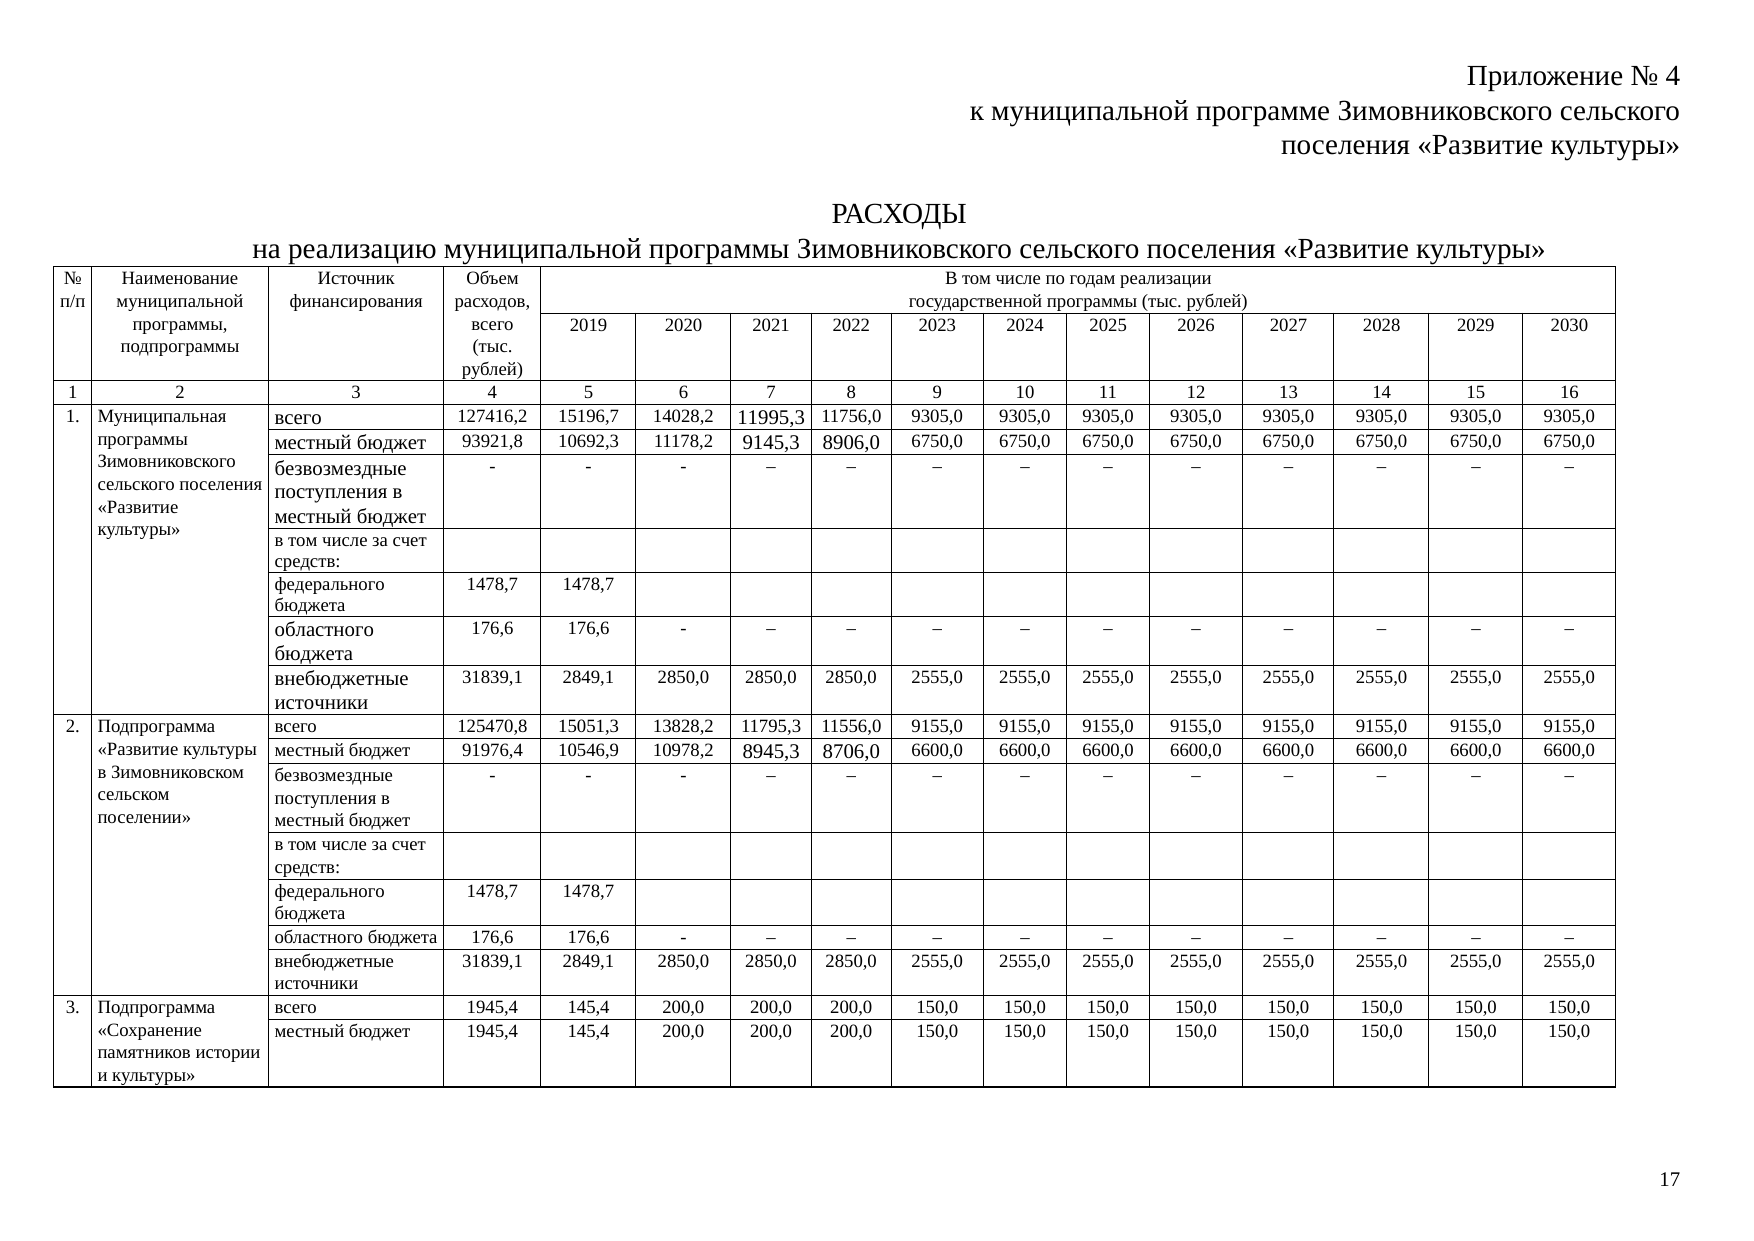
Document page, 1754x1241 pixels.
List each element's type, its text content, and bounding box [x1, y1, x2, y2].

table_cell – [1334, 455, 1428, 528]
table_cell 6600,0 [1150, 739, 1242, 763]
table_cell [1334, 880, 1428, 925]
table_cell 2022 [812, 314, 891, 380]
table_cell 8945,3 [731, 739, 811, 763]
table_cell [1523, 880, 1615, 925]
table_cell 200,0 [636, 996, 730, 1019]
table_header Объем расходов, всего (тыс. рублей) [444, 267, 540, 380]
table_cell 9155,0 [1150, 715, 1242, 738]
table_cell 9155,0 [1067, 715, 1149, 738]
table_cell областного бюджета [269, 617, 443, 665]
table_cell [812, 573, 891, 616]
table_cell 16 [1523, 381, 1615, 404]
table_cell [1334, 529, 1428, 572]
table_cell 9305,0 [1523, 405, 1615, 429]
table_cell 200,0 [731, 996, 811, 1019]
table_cell – [1429, 764, 1522, 832]
table_cell [636, 833, 730, 878]
table_cell [1429, 573, 1522, 616]
table_cell 150,0 [1334, 996, 1428, 1019]
table_cell 9305,0 [1429, 405, 1522, 429]
table_cell 15051,3 [541, 715, 635, 738]
table_cell [1243, 573, 1333, 616]
table_cell – [1334, 764, 1428, 832]
table_cell [1243, 833, 1333, 878]
table_cell [984, 880, 1066, 925]
table_cell 2023 [892, 314, 983, 380]
table_cell 2555,0 [892, 666, 983, 714]
table_cell [1429, 529, 1522, 572]
table_cell 2555,0 [892, 950, 983, 995]
table_cell 2850,0 [731, 950, 811, 995]
table_cell – [1243, 926, 1333, 948]
table_cell 176,6 [541, 926, 635, 948]
table_cell внебюджетные источники [269, 666, 443, 714]
table_cell 9155,0 [892, 715, 983, 738]
table_cell [1523, 573, 1615, 616]
table_cell 2555,0 [984, 950, 1066, 995]
table_cell – [812, 764, 891, 832]
table_cell [892, 573, 983, 616]
table_cell – [1243, 617, 1333, 665]
table_cell [1429, 833, 1522, 878]
table_cell 2030 [1523, 314, 1615, 380]
table_cell Муниципальная программы Зимовниковского сельского поселения «Развитие культуры» [92, 405, 268, 714]
table_cell – [984, 617, 1066, 665]
table_cell - [444, 455, 540, 528]
table_cell 15196,7 [541, 405, 635, 429]
table_cell [812, 529, 891, 572]
table_cell 2850,0 [812, 666, 891, 714]
table_cell 6600,0 [1067, 739, 1149, 763]
table_cell - [541, 764, 635, 832]
table_cell 9155,0 [984, 715, 1066, 738]
table_cell 200,0 [812, 996, 891, 1019]
table_cell 2027 [1243, 314, 1333, 380]
table_cell 2555,0 [1067, 666, 1149, 714]
table_cell – [1523, 617, 1615, 665]
table_cell – [812, 455, 891, 528]
table_cell 6600,0 [892, 739, 983, 763]
table_cell [1334, 833, 1428, 878]
table_cell федерального бюджета [269, 880, 443, 925]
table_cell 6750,0 [1429, 430, 1522, 454]
table_cell 9 [892, 381, 983, 404]
table_cell 150,0 [1243, 996, 1333, 1019]
table_cell [812, 833, 891, 878]
table_cell – [1067, 455, 1149, 528]
table_cell – [892, 764, 983, 832]
table_cell 10978,2 [636, 739, 730, 763]
table_cell [1150, 573, 1242, 616]
table_cell всего [269, 405, 443, 429]
table_cell 150,0 [1429, 996, 1522, 1019]
table_cell 125470,8 [444, 715, 540, 738]
table_cell [731, 529, 811, 572]
table_cell 150,0 [1067, 1020, 1149, 1086]
table_cell Подпрограмма «Сохранение памятников истории и культуры» [92, 996, 268, 1086]
table_cell 2555,0 [1334, 950, 1428, 995]
table_cell 13 [1243, 381, 1333, 404]
table_cell 11995,3 [731, 405, 811, 429]
table_cell 11178,2 [636, 430, 730, 454]
table_cell 2555,0 [1243, 666, 1333, 714]
table_cell [812, 880, 891, 925]
table_cell [731, 833, 811, 878]
table_cell – [1429, 926, 1522, 948]
table_cell 5 [541, 381, 635, 404]
table_cell [541, 833, 635, 878]
table_cell 1. [54, 405, 91, 714]
table_cell – [1150, 617, 1242, 665]
text РАСХОДЫ [118, 196, 1680, 229]
table_cell – [1429, 455, 1522, 528]
table_cell 6750,0 [1523, 430, 1615, 454]
table_cell 150,0 [892, 1020, 983, 1086]
table_cell 2555,0 [1067, 950, 1149, 995]
table_cell 2 [92, 381, 268, 404]
table_cell - [636, 926, 730, 948]
table_cell - [444, 764, 540, 832]
table_cell 9155,0 [1429, 715, 1522, 738]
table_cell 14028,2 [636, 405, 730, 429]
table_cell 2029 [1429, 314, 1522, 380]
table_cell 127416,2 [444, 405, 540, 429]
table_cell - [541, 455, 635, 528]
table_cell 7 [731, 381, 811, 404]
table_cell – [984, 926, 1066, 948]
table_cell 8906,0 [812, 430, 891, 454]
table_cell 9145,3 [731, 430, 811, 454]
table_cell 145,4 [541, 1020, 635, 1086]
table_cell [1150, 529, 1242, 572]
table_cell 2555,0 [1150, 666, 1242, 714]
table_cell [1243, 880, 1333, 925]
table_cell 2849,1 [541, 950, 635, 995]
table_cell 2555,0 [1334, 666, 1428, 714]
table_cell – [1334, 926, 1428, 948]
table_cell 15 [1429, 381, 1522, 404]
table_cell 1 [54, 381, 91, 404]
table_cell 6750,0 [1150, 430, 1242, 454]
table_cell 150,0 [1150, 1020, 1242, 1086]
table_cell 2555,0 [1243, 950, 1333, 995]
table_cell [984, 833, 1066, 878]
table_cell в том числе за счет средств: [269, 529, 443, 572]
table_cell 6 [636, 381, 730, 404]
table_cell 150,0 [1523, 996, 1615, 1019]
table_cell внебюджетные источники [269, 950, 443, 995]
table_cell 31839,1 [444, 950, 540, 995]
table_cell 2026 [1150, 314, 1242, 380]
table_cell [731, 880, 811, 925]
table_cell 150,0 [984, 1020, 1066, 1086]
table_cell 6750,0 [1067, 430, 1149, 454]
table_cell [444, 833, 540, 878]
table_cell 2. [54, 715, 91, 995]
table_cell 6750,0 [892, 430, 983, 454]
table_cell – [1523, 455, 1615, 528]
table_cell 150,0 [1243, 1020, 1333, 1086]
table_cell 9155,0 [1243, 715, 1333, 738]
table_cell 8706,0 [812, 739, 891, 763]
table_cell 31839,1 [444, 666, 540, 714]
table_header Наименование муниципальной программы, подпрограммы [92, 267, 268, 380]
table_cell 2555,0 [1150, 950, 1242, 995]
table_cell 2850,0 [636, 950, 730, 995]
table_cell местный бюджет [269, 1020, 443, 1086]
table_cell [1243, 529, 1333, 572]
table_cell 9155,0 [1523, 715, 1615, 738]
table_cell – [1429, 617, 1522, 665]
table_cell [541, 529, 635, 572]
table_cell 150,0 [1067, 996, 1149, 1019]
table_cell – [1067, 617, 1149, 665]
table_cell местный бюджет [269, 430, 443, 454]
table_cell 176,6 [444, 617, 540, 665]
table_cell 91976,4 [444, 739, 540, 763]
table_cell 6750,0 [984, 430, 1066, 454]
table_cell – [1243, 764, 1333, 832]
table_cell [1429, 880, 1522, 925]
table_cell 1478,7 [541, 880, 635, 925]
table_cell – [1150, 926, 1242, 948]
table_cell – [892, 455, 983, 528]
table_cell 9305,0 [1243, 405, 1333, 429]
table_cell 2555,0 [1429, 950, 1522, 995]
table_cell [636, 529, 730, 572]
table_cell – [1523, 764, 1615, 832]
table_cell [892, 529, 983, 572]
table_cell 150,0 [892, 996, 983, 1019]
table_cell [984, 573, 1066, 616]
table_cell – [1150, 455, 1242, 528]
table_header В том числе по годам реализации государственной программы (тыс. рублей) [541, 267, 1615, 313]
table_cell – [812, 926, 891, 948]
table_cell [892, 833, 983, 878]
table_cell 1945,4 [444, 996, 540, 1019]
table_cell – [812, 617, 891, 665]
table_cell 9305,0 [1150, 405, 1242, 429]
table_cell 11 [1067, 381, 1149, 404]
table_cell – [1243, 455, 1333, 528]
table_cell 2020 [636, 314, 730, 380]
table_cell 2555,0 [984, 666, 1066, 714]
table_cell 6750,0 [1334, 430, 1428, 454]
table_header № п/п [54, 267, 91, 380]
table_cell – [731, 617, 811, 665]
table_cell 2850,0 [636, 666, 730, 714]
table_cell – [1067, 926, 1149, 948]
table_cell [731, 573, 811, 616]
table_cell 9305,0 [892, 405, 983, 429]
table_cell 150,0 [1150, 996, 1242, 1019]
table_cell федерального бюджета [269, 573, 443, 616]
table_cell – [1150, 764, 1242, 832]
table_header Источник финансирования [269, 267, 443, 380]
table_cell 14 [1334, 381, 1428, 404]
table_cell [1523, 529, 1615, 572]
table_cell 9305,0 [1067, 405, 1149, 429]
text на реализацию муниципальной программы Зимовниковского сельского поселения «Развитие культуры» [118, 231, 1680, 264]
table_cell 10 [984, 381, 1066, 404]
table_cell всего [269, 715, 443, 738]
table_cell местный бюджет [269, 739, 443, 763]
table_cell 1945,4 [444, 1020, 540, 1086]
table_cell [636, 573, 730, 616]
table_cell – [1523, 926, 1615, 948]
table_cell – [984, 764, 1066, 832]
table_cell безвозмездные поступления в местный бюджет [269, 455, 443, 528]
table_cell 2024 [984, 314, 1066, 380]
table_cell 4 [444, 381, 540, 404]
table_cell [1067, 529, 1149, 572]
table_cell безвозмездные поступления в местный бюджет [269, 764, 443, 832]
table_cell – [892, 617, 983, 665]
table_cell – [1334, 617, 1428, 665]
table_cell областного бюджета [269, 926, 443, 948]
table_cell 2021 [731, 314, 811, 380]
text поселения «Развитие культуры» [118, 127, 1680, 161]
table_cell 200,0 [812, 1020, 891, 1086]
table_cell 6750,0 [1243, 430, 1333, 454]
table_cell [1067, 833, 1149, 878]
table_cell - [636, 617, 730, 665]
table_cell 2850,0 [731, 666, 811, 714]
text к муниципальной программе Зимовниковского сельского [118, 93, 1680, 127]
table_cell 150,0 [1334, 1020, 1428, 1086]
table_cell 2555,0 [1523, 950, 1615, 995]
table_cell – [731, 926, 811, 948]
table_cell [1067, 573, 1149, 616]
table_cell 2025 [1067, 314, 1149, 380]
table_cell в том числе за счет средств: [269, 833, 443, 878]
table_cell 150,0 [1429, 1020, 1522, 1086]
table_cell - [636, 455, 730, 528]
table_cell [1150, 833, 1242, 878]
table_cell [1334, 573, 1428, 616]
table_cell 150,0 [1523, 1020, 1615, 1086]
table_cell 2019 [541, 314, 635, 380]
table_cell 6600,0 [984, 739, 1066, 763]
table_cell 6600,0 [1523, 739, 1615, 763]
table_cell 8 [812, 381, 891, 404]
text Приложение № 4 [1240, 58, 1680, 92]
table_cell 150,0 [984, 996, 1066, 1019]
table_cell 11556,0 [812, 715, 891, 738]
table_cell – [731, 764, 811, 832]
table_cell 200,0 [636, 1020, 730, 1086]
table_cell 176,6 [541, 617, 635, 665]
table_cell 2555,0 [1429, 666, 1522, 714]
table_cell 2850,0 [812, 950, 891, 995]
table_cell 3 [269, 381, 443, 404]
table_cell 10692,3 [541, 430, 635, 454]
table_cell [1067, 880, 1149, 925]
table_cell 1478,7 [541, 573, 635, 616]
table_cell 176,6 [444, 926, 540, 948]
table_cell [984, 529, 1066, 572]
table_cell - [636, 764, 730, 832]
table_cell 1478,7 [444, 573, 540, 616]
table_cell 11795,3 [731, 715, 811, 738]
table_cell Подпрограмма «Развитие культуры в Зимовниковском сельском поселении» [92, 715, 268, 995]
table_cell – [984, 455, 1066, 528]
table_cell [1150, 880, 1242, 925]
table_cell 11756,0 [812, 405, 891, 429]
table_cell 145,4 [541, 996, 635, 1019]
table_cell 9305,0 [1334, 405, 1428, 429]
table_cell [444, 529, 540, 572]
table_cell 9305,0 [984, 405, 1066, 429]
table_cell – [1067, 764, 1149, 832]
table_cell – [892, 926, 983, 948]
table_cell 2028 [1334, 314, 1428, 380]
table_cell [892, 880, 983, 925]
table_cell 6600,0 [1334, 739, 1428, 763]
table_cell 13828,2 [636, 715, 730, 738]
table_cell 2849,1 [541, 666, 635, 714]
table_cell [1523, 833, 1615, 878]
table_cell всего [269, 996, 443, 1019]
table_cell 2555,0 [1523, 666, 1615, 714]
table_cell 200,0 [731, 1020, 811, 1086]
table_cell 10546,9 [541, 739, 635, 763]
table_cell – [731, 455, 811, 528]
table_cell 9155,0 [1334, 715, 1428, 738]
table_cell 12 [1150, 381, 1242, 404]
table_cell 6600,0 [1243, 739, 1333, 763]
table_cell 3. [54, 996, 91, 1086]
table_cell 1478,7 [444, 880, 540, 925]
table_cell 6600,0 [1429, 739, 1522, 763]
table_cell [636, 880, 730, 925]
table_cell 93921,8 [444, 430, 540, 454]
